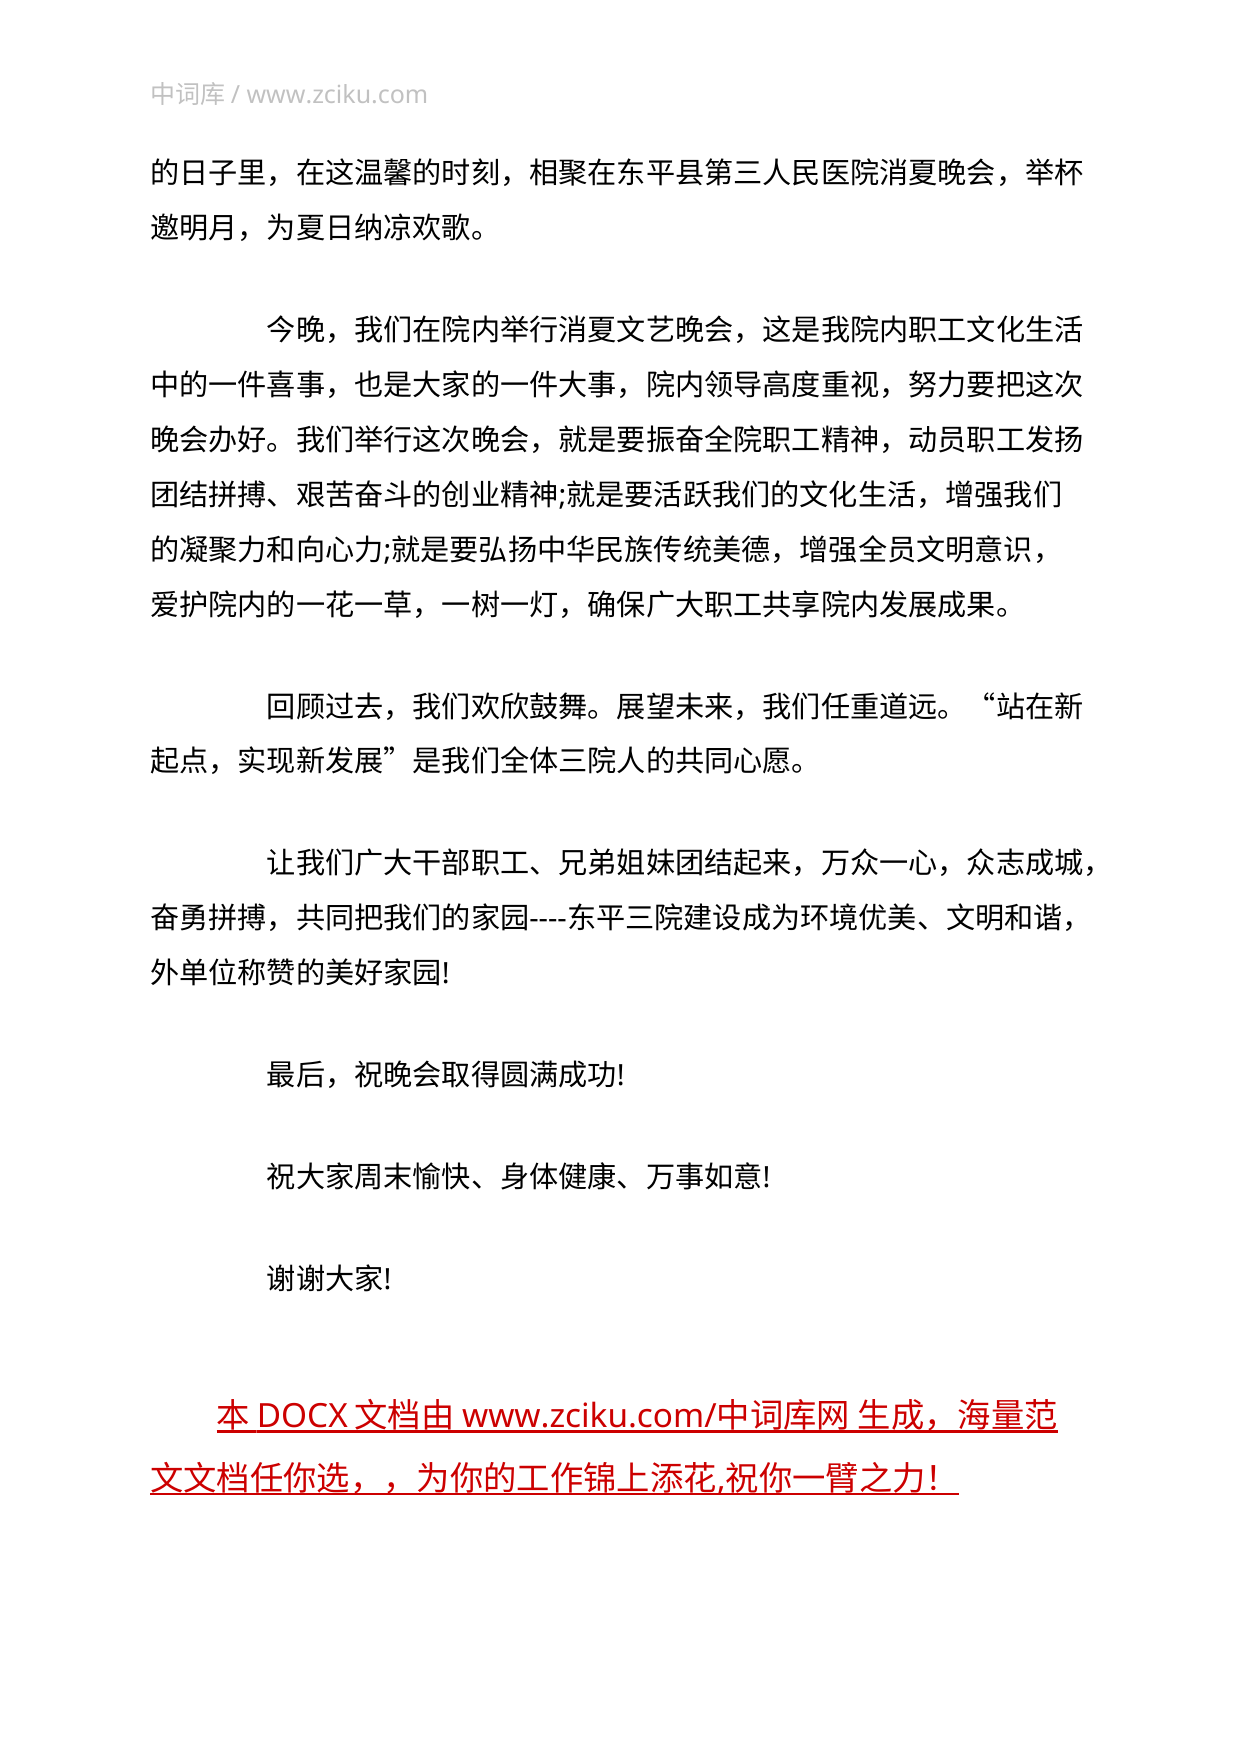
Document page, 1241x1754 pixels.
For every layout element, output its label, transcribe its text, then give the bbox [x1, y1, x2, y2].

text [150, 150, 1090, 247]
text 回顾过去，我们欢欣鼓舞。展望未来，我们任重道远。“站在新起点，实现新发展”是我们全体三院人的共同心愿。 [150, 683, 1090, 780]
text 本DOCX文档由 www.zciku.com/中词库网 生成，海量范文文档任你选，，为你的工作锦上添花,祝你一臂之力！ [150, 1389, 1090, 1500]
text 祝大家周末愉快、身体健康、万事如意! [150, 1154, 1090, 1196]
text 让我们广大干部职工、兄弟姐妹团结起来，万众一心，众志成城，奋勇拼搏，共同把我们的家园----东平三院建设成为环境优美、文明和谐，外单位称赞的美好家园! [150, 840, 1090, 992]
text 最后，祝晚会取得圆满成功! [150, 1052, 1090, 1094]
text 今晚，我们在院内举行消夏文艺晚会，这是我院内职工文化生活中的一件喜事，也是大家的一件大事，院内领导高度重视，努力要把这次晚会办好。我们举行这次晚会，就是要振奋全院职工精神，动员职工发扬团结拼搏、艰苦奋斗的创业精神;就是要活跃我们的文化生活，增强我们的凝聚力和向心力;就是要弘扬中华民族传统美德，增强全员文明意识，爱护院内的一花一草，一树一灯，确保广大职工共享院内发展成果。 [150, 307, 1090, 624]
text 谢谢大家! [150, 1256, 1090, 1298]
